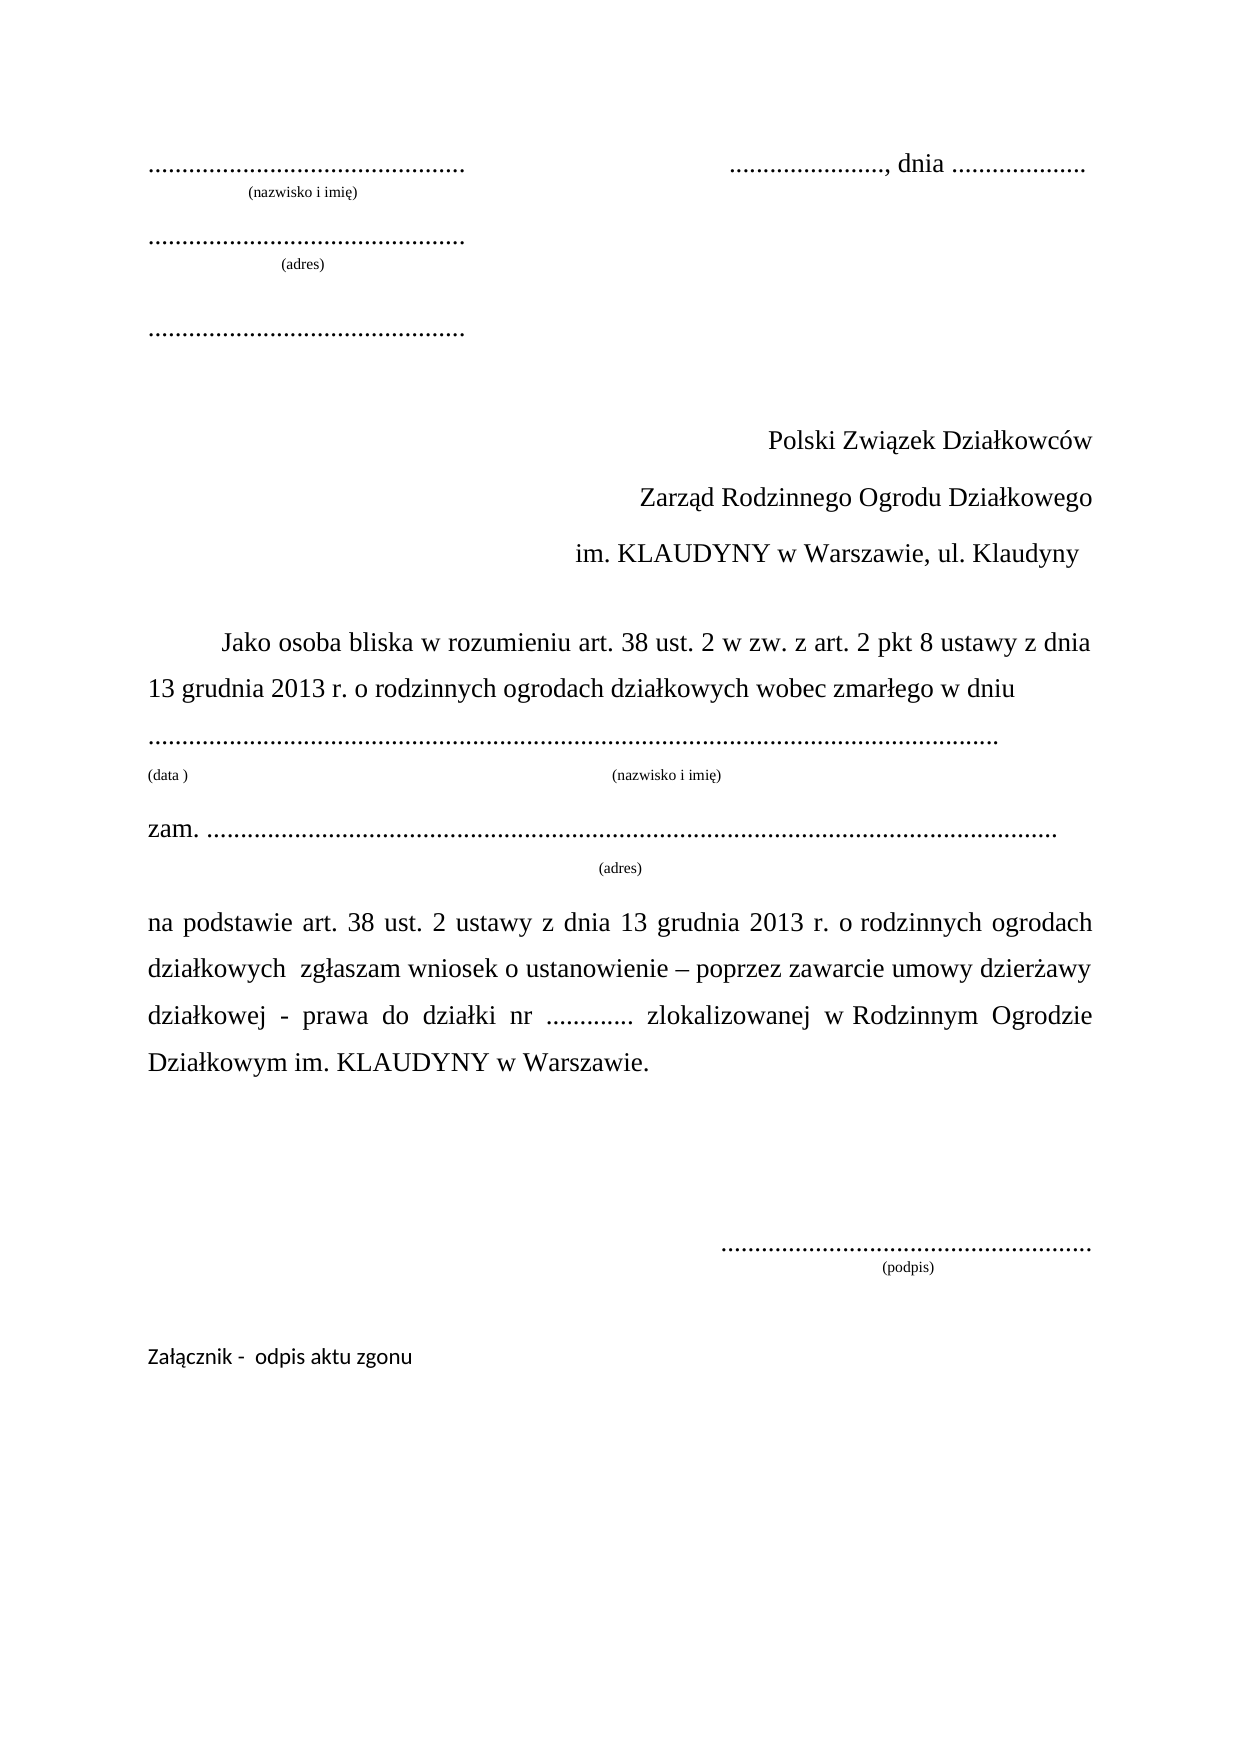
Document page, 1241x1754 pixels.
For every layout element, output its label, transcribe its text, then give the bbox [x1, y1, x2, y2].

text Jako osoba bliska w rozumieniu art. 38 ust. 2 w zw. z art. 2 pkt 8 ustawy z dnia 13 grudnia 2013 r. o rodzinnych ogrodach działkowych wobec zmarłego w dniu [148, 626, 1093, 704]
text (adres) [148, 859, 1093, 890]
text Zarząd Rodzinnego Ogrodu Działkowego [148, 481, 1093, 512]
text ............................................... ......................., dnia .................... [148, 148, 1093, 179]
text ............................................... [148, 311, 1093, 342]
text Polski Związek Działkowców [148, 424, 1093, 456]
text (data ) (nazwisko i imię) [148, 766, 1093, 797]
text (podpis) [148, 1258, 1093, 1289]
text na podstawie art. 38 ust. 2 ustawy z dnia 13 grudnia 2013 r. o rodzinnych ogrodach działkowych zgłaszam wniosek o ustanowienie – poprzez zawarcie umowy dzierżawy działkowej - prawa do działki nr ............. zlokalizowanej w Rodzinnym Ogrodzie Działkowym im. KLAUDYNY w Warszawie. [148, 906, 1093, 1077]
text im. KLAUDYNY w Warszawie, ul. Klaudyny [148, 538, 1093, 601]
text (nazwisko i imię) [148, 183, 458, 214]
text ....................................................... [148, 1227, 1093, 1258]
text .............................................................................................................................. [148, 719, 1093, 750]
text ............................................... [148, 219, 1093, 250]
text zam. .............................................................................................................................. [148, 813, 1093, 844]
text (adres) [148, 255, 458, 286]
text Załącznik - odpis aktu zgonu [148, 1342, 1093, 1370]
